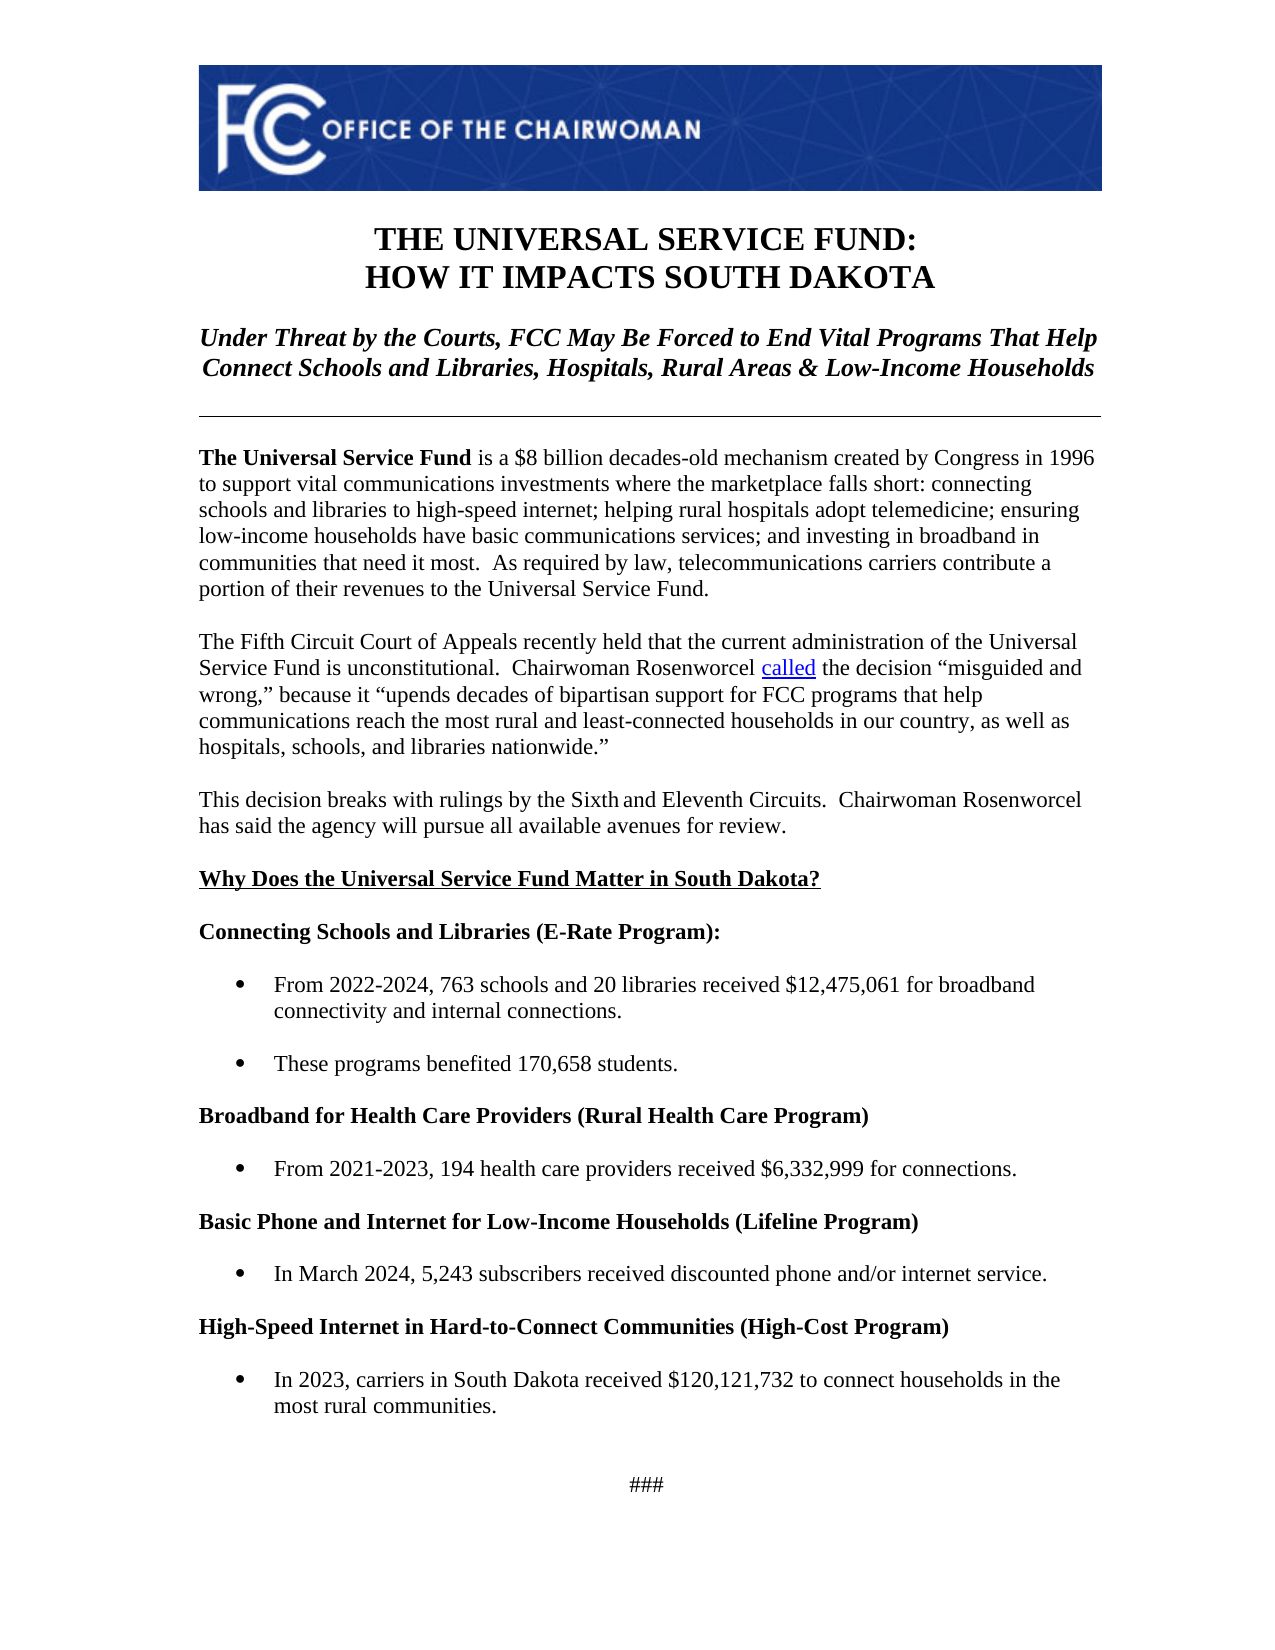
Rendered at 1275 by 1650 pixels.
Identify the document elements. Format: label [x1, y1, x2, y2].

picture [198, 65, 1102, 191]
table_header [188, 66, 1112, 1498]
